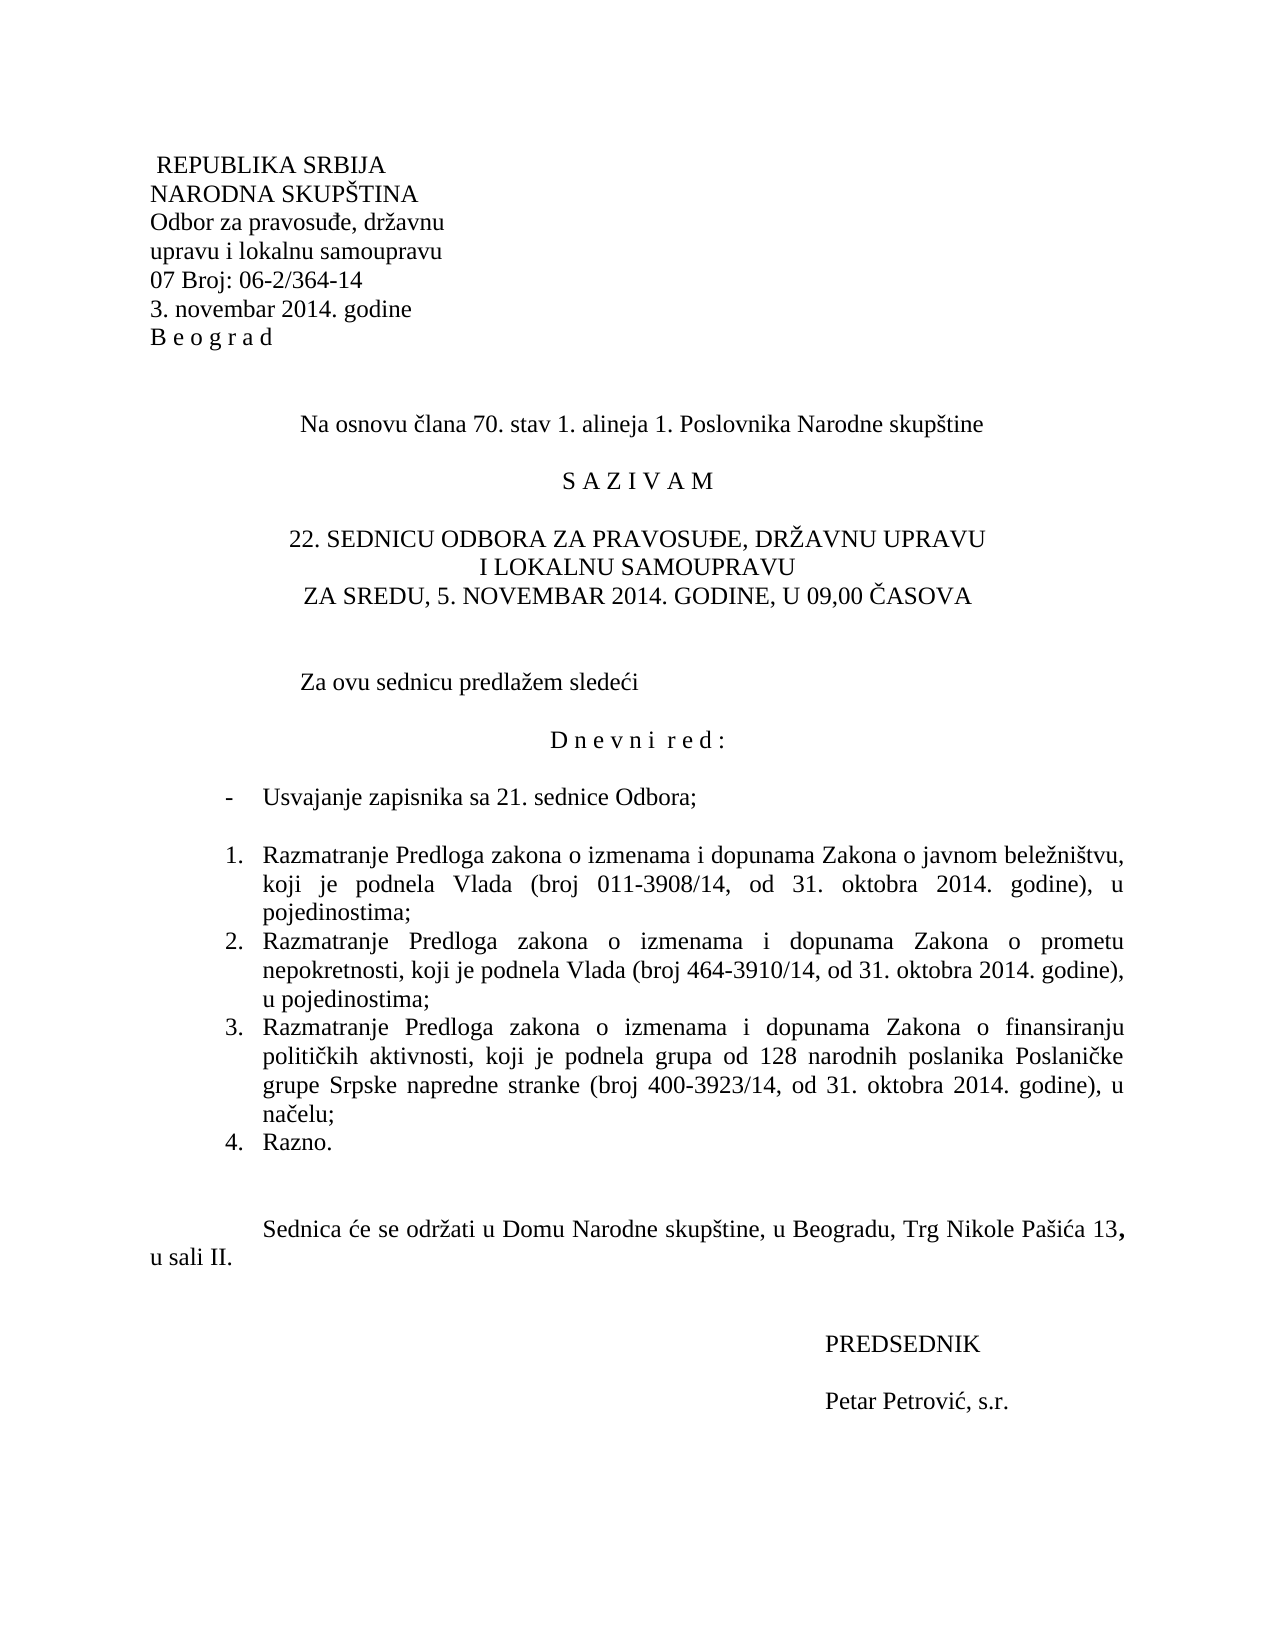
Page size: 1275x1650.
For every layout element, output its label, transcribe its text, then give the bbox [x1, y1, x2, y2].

text upravu i lokalnu samoupravu [150, 236, 1125, 265]
text I LOKALNU SAMOUPRAVU [150, 552, 1125, 581]
list Razmatranje Predloga zakona o izmenama i dopunama Zakona o prometu nepokretnosti, koji je podnela Vlada (broj 464-3910/14, od 31. oktobra 2014. godine), u pojedinostima; [225, 926, 1125, 1012]
text PREDSEDNIK [150, 1329, 1125, 1357]
list Razmatranje Predloga zakona o izmenama i dopunama Zakona o finansiranju političkih aktivnosti, koji je podnela grupa od 128 narodnih poslanika Poslaničke grupe Srpske napredne stranke (broj 400-3923/14, od 31. oktobra 2014. godine), u načelu; [225, 1012, 1125, 1127]
text Sednica će se održati u Domu Narodne skupštine, u Beogradu, Trg Nikole Pašića 13, u sali II. [150, 1214, 1125, 1271]
list Usvajanje zapisnika sa 21. sednice Odbora; [225, 782, 1125, 811]
text Na osnovu člana 70. stav 1. alineja 1. Poslovnika Narodne skupštine [150, 409, 1125, 437]
text ZA SREDU, 5. NOVEMBAR 2014. GODINE, U 09,00 ČASOVA [150, 581, 1125, 610]
text 22. SEDNICU ODBORA ZA PRAVOSUĐE, DRŽAVNU UPRAVU [150, 524, 1125, 552]
text REPUBLIKA SRBIJA [150, 150, 1125, 179]
text S A Z I V A M [150, 466, 1125, 495]
text B e o g r a d [150, 322, 1125, 351]
text Petar Petrović, s.r. [150, 1386, 1125, 1415]
text Odbor za pravosuđe, državnu [150, 207, 1125, 236]
text Za ovu sednicu predlažem sledeći [150, 667, 1125, 696]
text 07 Broj: 06-2/364-14 [150, 265, 1125, 294]
text D n e v n i r e d : [150, 725, 1125, 754]
list Razmatranje Predloga zakona o izmenama i dopunama Zakona o javnom beležništvu, koji je podnela Vlada (broj 011-3908/14, od 31. oktobra 2014. godine), u pojedinostima; [225, 840, 1125, 926]
list Razno. [225, 1127, 1125, 1156]
text 3. novembar 2014. godine [150, 294, 1125, 322]
text NARODNA SKUPŠTINA [150, 179, 1125, 207]
